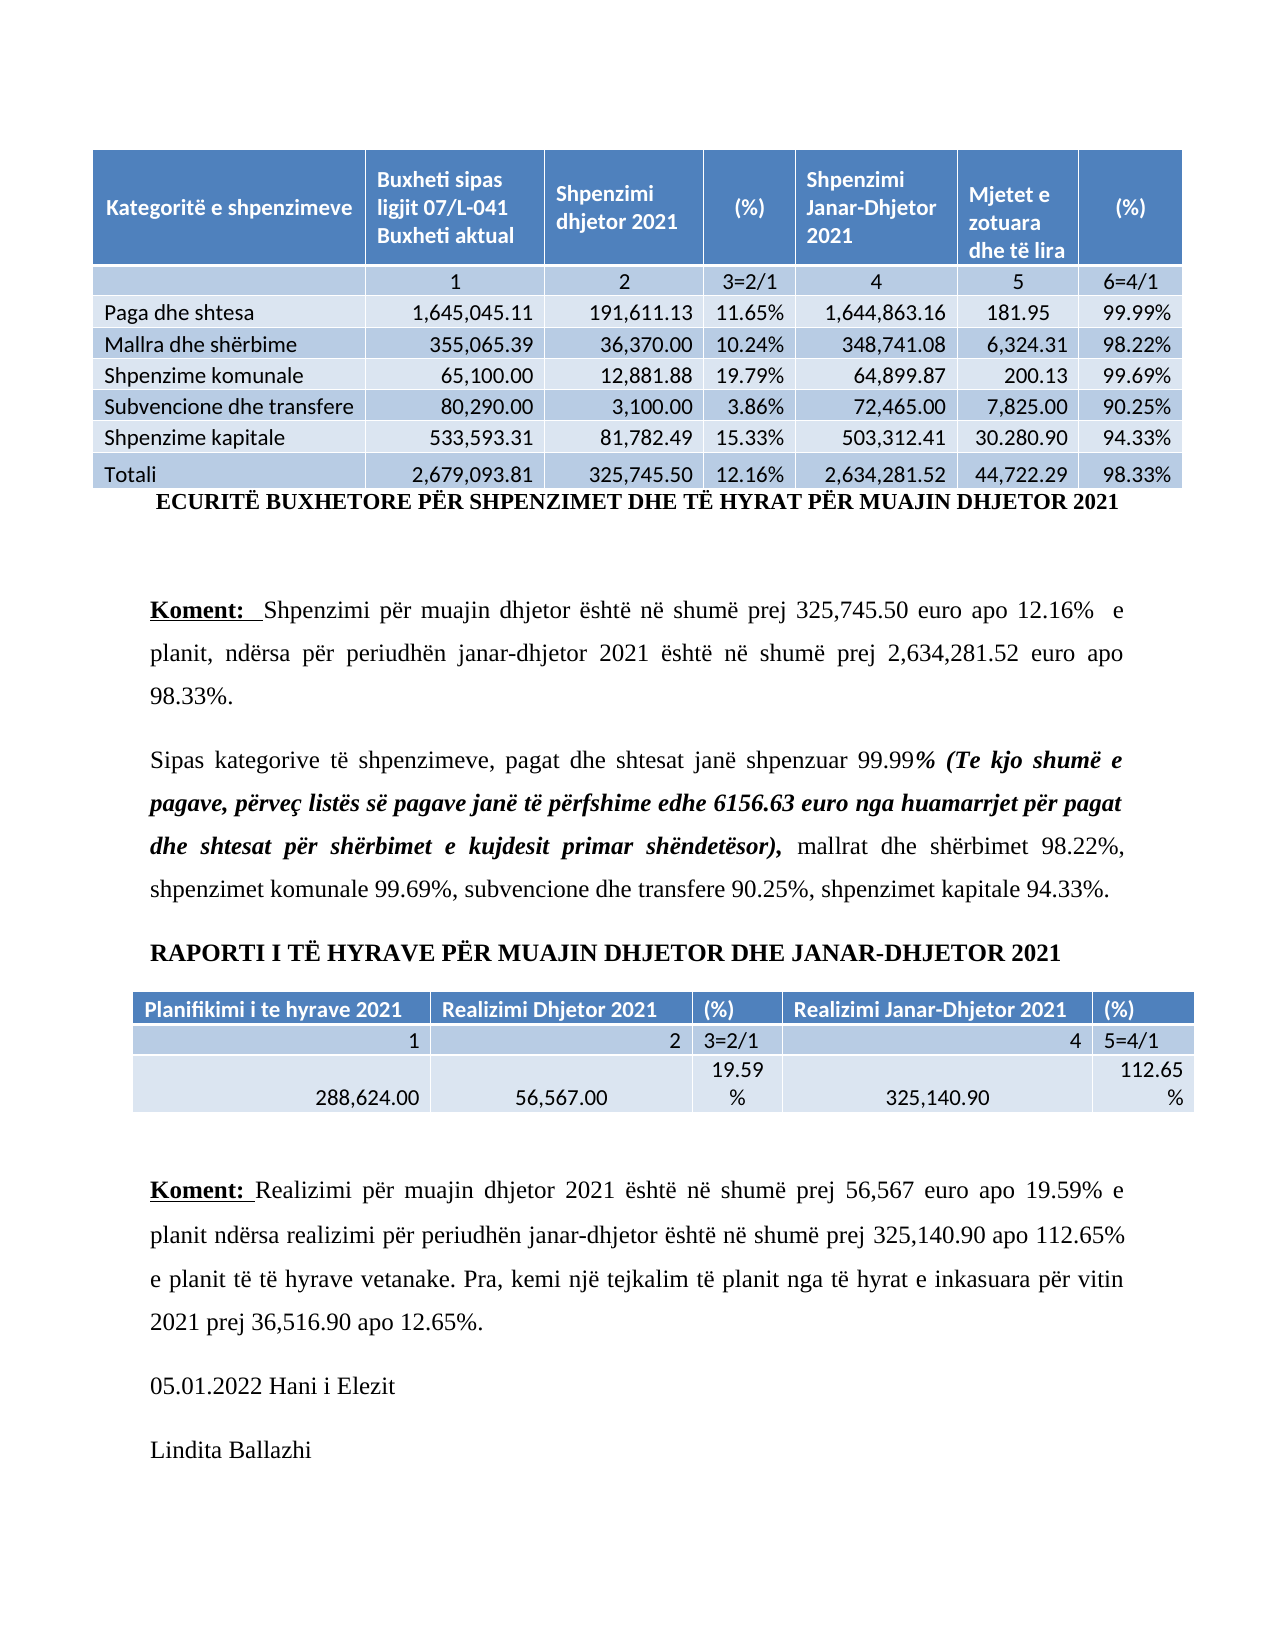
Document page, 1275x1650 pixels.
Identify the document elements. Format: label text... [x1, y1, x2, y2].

table_cell 6=4/1 [1079, 267, 1182, 295]
table_cell 3,100.00 [545, 390, 703, 420]
table_cell 5=4/1 [1093, 1026, 1194, 1054]
table_cell 90.25% [1079, 390, 1182, 420]
table_cell Paga dhe shtesa [93, 296, 365, 327]
table_header (%) [693, 992, 782, 1023]
table_cell 533,593.31 [366, 421, 544, 452]
table_cell 36,370.00 [545, 328, 703, 358]
table_header Realizimi Janar-Dhjetor 2021 [783, 992, 1092, 1023]
text Koment: Realizimi për muajin dhjetor 2021 është në shumë prej 56,567 euro apo 19.59% e planit ndërsa realizimi për periudhën janar-dhjetor është në shumë prej 325,140.90 apo 112.65% e planit të të hyrave vetanake. Pra, kemi një tejkalim të planit nga të hyrat e inkasuara për vitin 2021 prej 36,516.90 apo 12.65%. [150, 1176, 1125, 1336]
table_cell 64,899.87 [796, 359, 957, 389]
table_cell 1,644,863.16 [796, 296, 957, 327]
table_cell 2 [545, 267, 703, 295]
table_cell 3.86% [704, 390, 795, 420]
table_cell 181.95 [958, 296, 1078, 327]
table_cell 99.69% [1079, 359, 1182, 389]
table_cell 1 [366, 267, 544, 295]
table_cell 191,611.13 [545, 296, 703, 327]
table_cell 112.65% [1093, 1056, 1194, 1112]
table_cell Subvencione dhe transfere [93, 390, 365, 420]
table_cell 7,825.00 [958, 390, 1078, 420]
table_header Buxheti sipas ligjit 07/L-041 Buxheti aktual [366, 150, 544, 264]
table_cell 355,065.39 [366, 328, 544, 358]
table_cell 10.24% [704, 328, 795, 358]
table_cell 2 [431, 1026, 692, 1054]
table_cell 5 [958, 267, 1078, 295]
table_cell 325,140.90 [783, 1056, 1092, 1112]
table_cell 19.59% [693, 1056, 782, 1112]
table_cell 11.65% [704, 296, 795, 327]
table_cell 30.280.90 [958, 421, 1078, 452]
table_cell 1 [133, 1026, 430, 1054]
table_header (%) [1093, 992, 1194, 1023]
table_cell 12.16% [704, 453, 795, 488]
table_cell 348,741.08 [796, 328, 957, 358]
table_cell Mallra dhe shërbime [93, 328, 365, 358]
text 05.01.2022 Hani i Elezit [150, 1371, 1125, 1400]
table_cell 4 [783, 1026, 1092, 1054]
table_header (%) [704, 150, 795, 264]
table_cell 3=2/1 [704, 267, 795, 295]
table_cell 503,312.41 [796, 421, 957, 452]
table_cell 72,465.00 [796, 390, 957, 420]
table_header Shpenzimi dhjetor 2021 [545, 150, 703, 264]
table_cell 80,290.00 [366, 390, 544, 420]
table_cell 288,624.00 [133, 1056, 430, 1112]
table_cell 98.22% [1079, 328, 1182, 358]
table_header Shpenzimi Janar-Dhjetor 2021 [796, 150, 957, 264]
table_cell 6,324.31 [958, 328, 1078, 358]
table_cell 99.99% [1079, 296, 1182, 327]
table_header Planifikimi i te hyrave 2021 [133, 992, 430, 1023]
table_header Kategoritë e shpenzimeve [93, 150, 365, 264]
table_header Mjetet e zotuara dhe të lira [958, 150, 1078, 264]
table_cell 1,645,045.11 [366, 296, 544, 327]
table_cell 2,679,093.81 [366, 453, 544, 488]
table_cell 325,745.50 [545, 453, 703, 488]
table_header (%) [1079, 150, 1182, 264]
table_cell 200.13 [958, 359, 1078, 389]
table_cell 44,722.29 [958, 453, 1078, 488]
table_cell 4 [796, 267, 957, 295]
table_cell [93, 267, 365, 295]
table_cell 15.33% [704, 421, 795, 452]
table_cell 2,634,281.52 [796, 453, 957, 488]
text ECURITË BUXHETORE PËR SHPENZIMET DHE TË HYRAT PËR MUAJIN DHJETOR 2021 [150, 488, 1125, 514]
table_cell Totali [93, 453, 365, 488]
table_cell 56,567.00 [431, 1056, 692, 1112]
table_cell 98.33% [1079, 453, 1182, 488]
table_cell 94.33% [1079, 421, 1182, 452]
text Koment: Shpenzimi për muajin dhjetor është në shumë prej 325,745.50 euro apo 12.16% e planit, ndërsa për periudhën janar-dhjetor 2021 është në shumë prej 2,634,281.52 euro apo 98.33%. [150, 595, 1125, 710]
table_cell Shpenzime kapitale [93, 421, 365, 452]
text Sipas kategorive të shpenzimeve, pagat dhe shtesat janë shpenzuar 99.99% (Te kjo shumë e pagave, përveç listës së pagave janë të përfshime edhe 6156.63 euro nga huamarrjet për pagat dhe shtesat për shërbimet e kujdesit primar shëndetësor), mallrat dhe shërbimet 98.22%, shpenzimet komunale 99.69%, subvencione dhe transfere 90.25%, shpenzimet kapitale 94.33%. [150, 745, 1125, 903]
text Lindita Ballazhi [150, 1435, 1125, 1464]
table_cell 3=2/1 [693, 1026, 782, 1054]
text RAPORTI I TË HYRAVE PËR MUAJIN DHJETOR DHE JANAR-DHJETOR 2021 [150, 938, 1125, 967]
table_header Realizimi Dhjetor 2021 [431, 992, 692, 1023]
table_cell 12,881.88 [545, 359, 703, 389]
table_cell 65,100.00 [366, 359, 544, 389]
table_cell 81,782.49 [545, 421, 703, 452]
table_cell Shpenzime komunale [93, 359, 365, 389]
table_cell 19.79% [704, 359, 795, 389]
